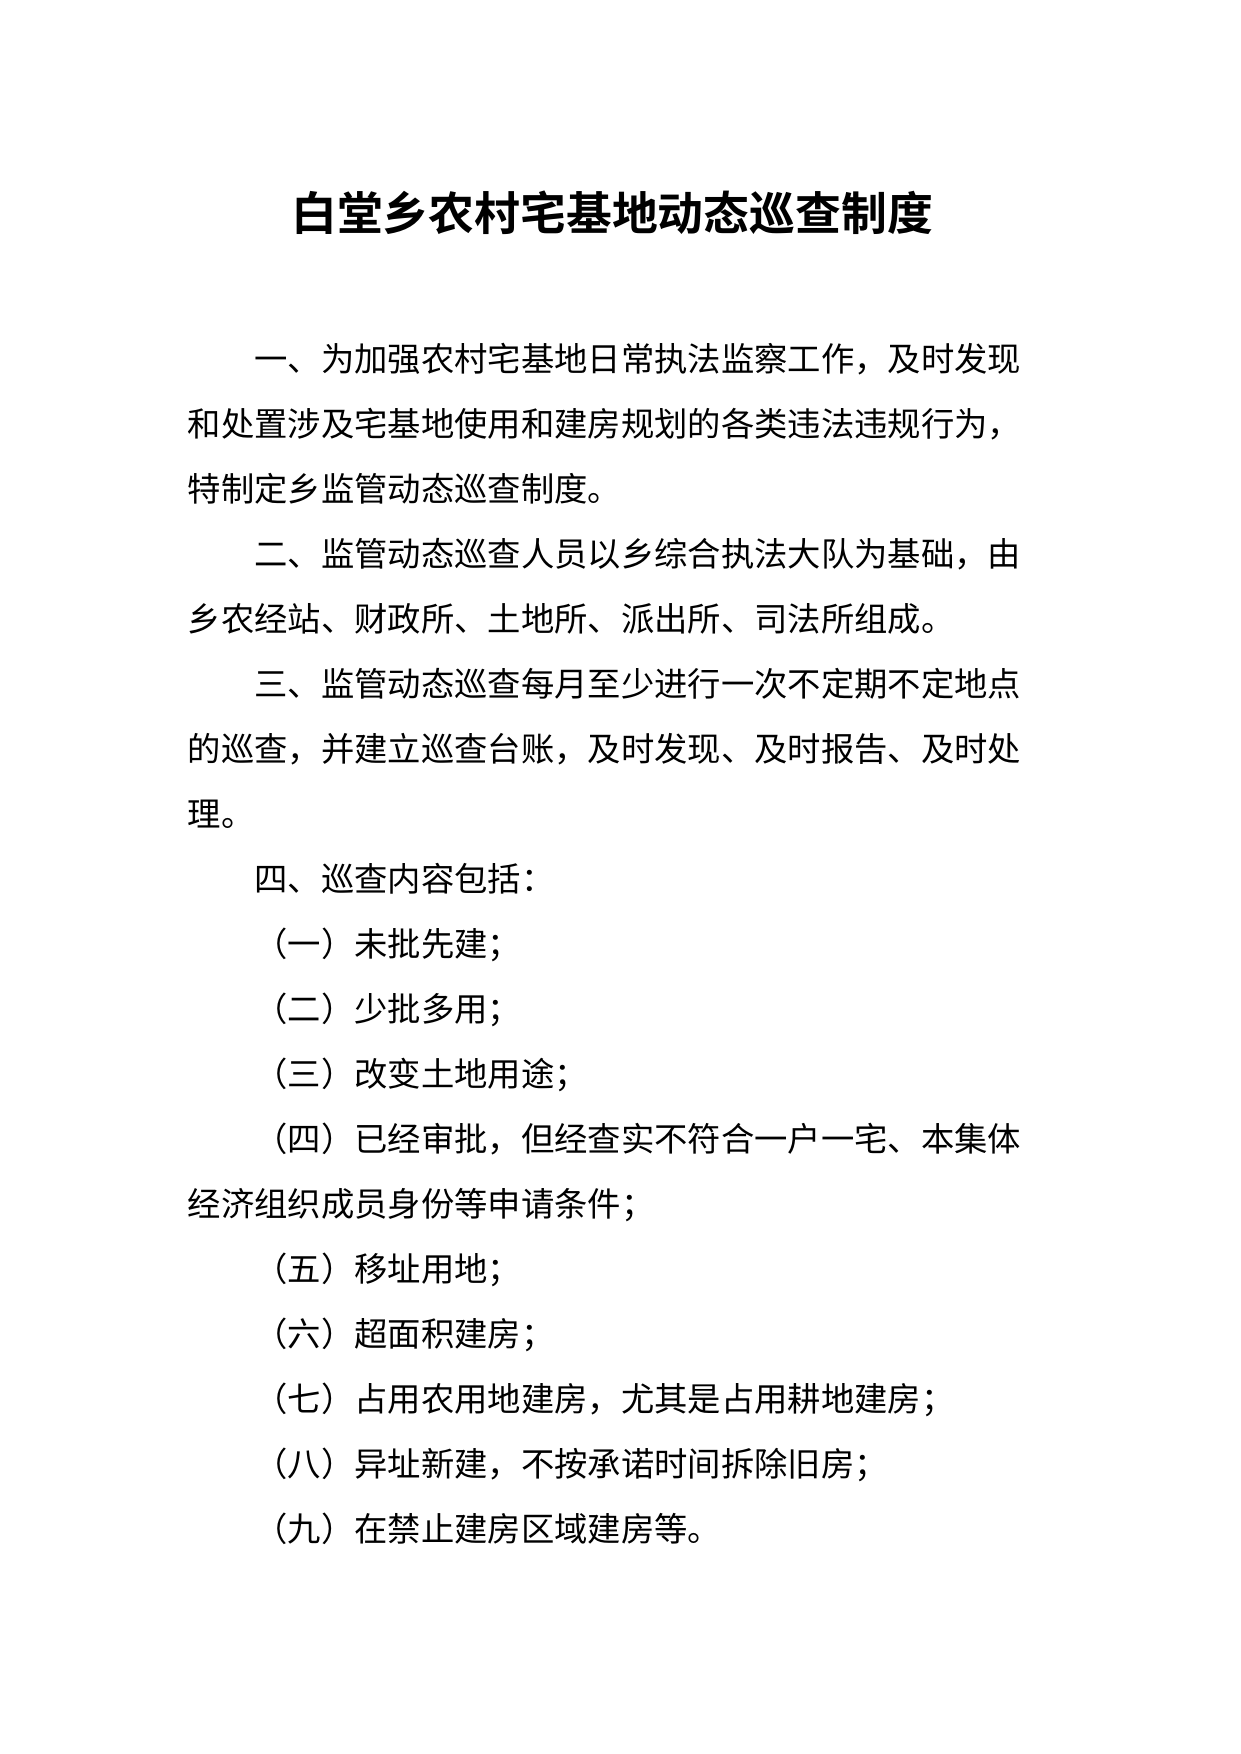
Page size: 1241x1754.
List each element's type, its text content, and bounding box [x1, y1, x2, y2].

text （五）移址用地； [187, 1234, 1036, 1299]
text 三、监管动态巡查每月至少进行一次不定期不定地点的巡查，并建立巡查台账，及时发现、及时报告、及时处理。 [187, 649, 1036, 844]
text （七）占用农用地建房，尤其是占用耕地建房； [187, 1364, 1036, 1429]
text （二）少批多用； [187, 974, 1036, 1039]
text 一、为加强农村宅基地日常执法监察工作，及时发现和处置涉及宅基地使用和建房规划的各类违法违规行为，特制定乡监管动态巡查制度。 [187, 324, 1036, 519]
text （八）异址新建，不按承诺时间拆除旧房； [187, 1429, 1036, 1494]
text 白堂乡农村宅基地动态巡查制度 [187, 162, 1036, 259]
text （九）在禁止建房区域建房等。 [187, 1494, 1036, 1559]
text 四、巡查内容包括： [187, 844, 1036, 909]
text （三）改变土地用途； [187, 1039, 1036, 1104]
text （六）超面积建房； [187, 1299, 1036, 1364]
text （一）未批先建； [187, 909, 1036, 974]
text （四）已经审批，但经查实不符合一户一宅、本集体经济组织成员身份等申请条件； [187, 1104, 1036, 1234]
text 二、监管动态巡查人员以乡综合执法大队为基础，由乡农经站、财政所、土地所、派出所、司法所组成。 [187, 519, 1036, 649]
